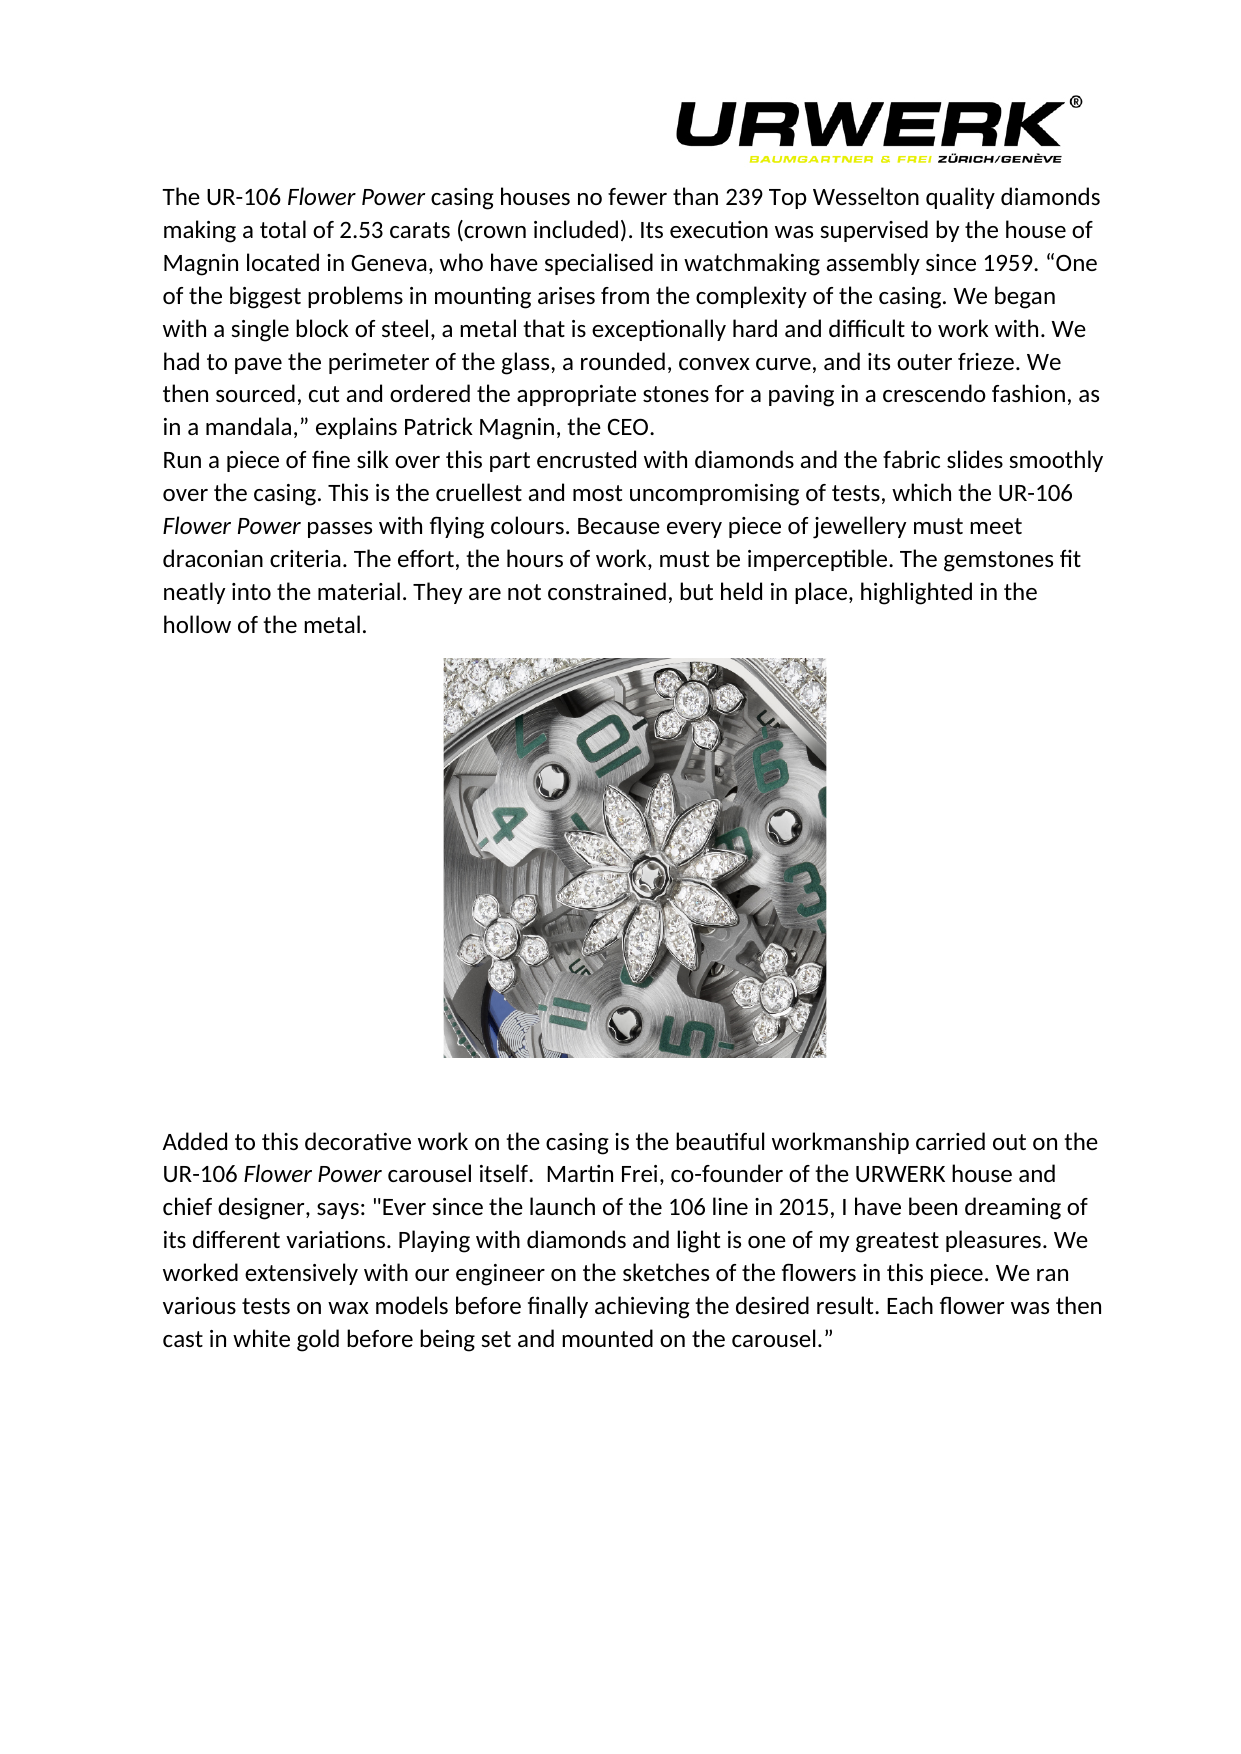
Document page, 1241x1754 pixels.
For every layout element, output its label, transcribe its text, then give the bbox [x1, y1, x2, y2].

text The UR-106 Flower Power casing houses no fewer than 239 Top Wesselton quality diamonds making a total of 2.53 carats (crown included). Its execution was supervised by the house of Magnin located in Geneva, who have specialised in watchmaking assembly since 1959. “One of the biggest problems in mounting arises from the complexity of the casing. We began with a single block of steel, a metal that is exceptionally hard and difficult to work with. We had to pave the perimeter of the glass, a rounded, convex curve, and its outer frieze. We then sourced, cut and ordered the appropriate stones for a paving in a crescendo fashion, as in a mandala,” explains Patrick Magnin, the CEO. Run a piece of fine silk over this part encrusted with diamonds and the fabric slides smoothly over the casing. This is the cruellest and most uncompromising of tests, which the UR-106 Flower Power passes with flying colours. Because every piece of jewellery must meet draconian criteria. The effort, the hours of work, must be imperceptible. The gemstones fit neatly into the material. They are not constrained, but held in place, highlighted in the hollow of the metal. [162, 181, 1107, 639]
picture [638, 73, 1108, 182]
picture [443, 658, 827, 1058]
text Added to this decorative work on the casing is the beautiful workmanship carried out on the UR-106 Flower Power carousel itself. Martin Frei, co-founder of the URWERK house and chief designer, says: "Ever since the launch of the 106 line in 2015, I have been dreaming of its different variations. Playing with diamonds and light is one of my greatest pleasures. We worked extensively with our engineer on the sketches of the flowers in this piece. We ran various tests on wax models before finally achieving the desired result. Each flower was then cast in white gold before being set and mounted on the carousel.” [162, 1126, 1107, 1354]
